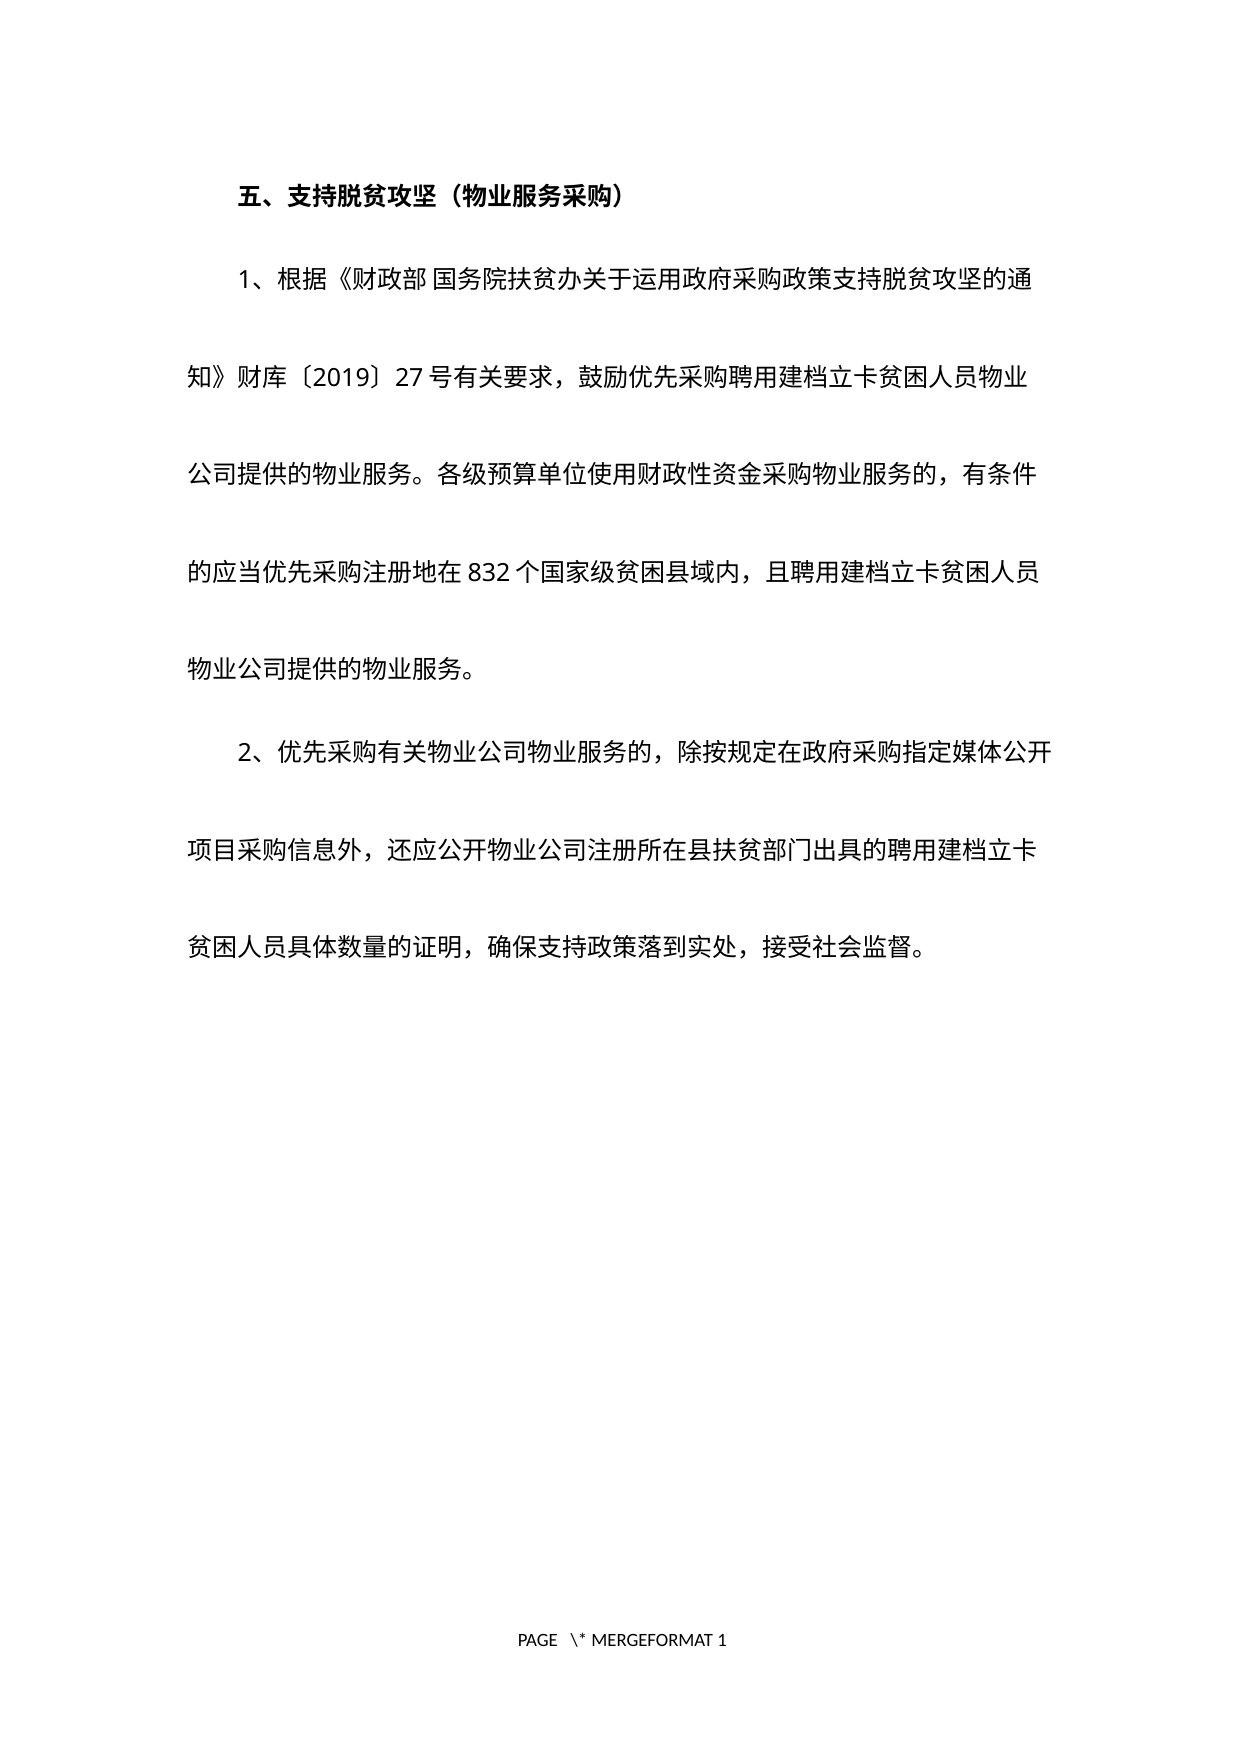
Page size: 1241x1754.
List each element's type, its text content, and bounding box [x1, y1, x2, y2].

text 1、根据《财政部 国务院扶贫办关于运用政府采购政策支持脱贫攻坚的通知》财库〔2019〕27号有关要求，鼓励优先采购聘用建档立卡贫困人员物业公司提供的物业服务。各级预算单位使用财政性资金采购物业服务的，有条件的应当优先采购注册地在832个国家级贫困县域内，且聘用建档立卡贫困人员物业公司提供的物业服务。 [187, 245, 1053, 700]
text 2、优先采购有关物业公司物业服务的，除按规定在政府采购指定媒体公开项目采购信息外，还应公开物业公司注册所在县扶贫部门出具的聘用建档立卡贫困人员具体数量的证明，确保支持政策落到实处，接受社会监督。 [187, 718, 1053, 978]
text 五、支持脱贫攻坚（物业服务采购） [187, 162, 1053, 227]
